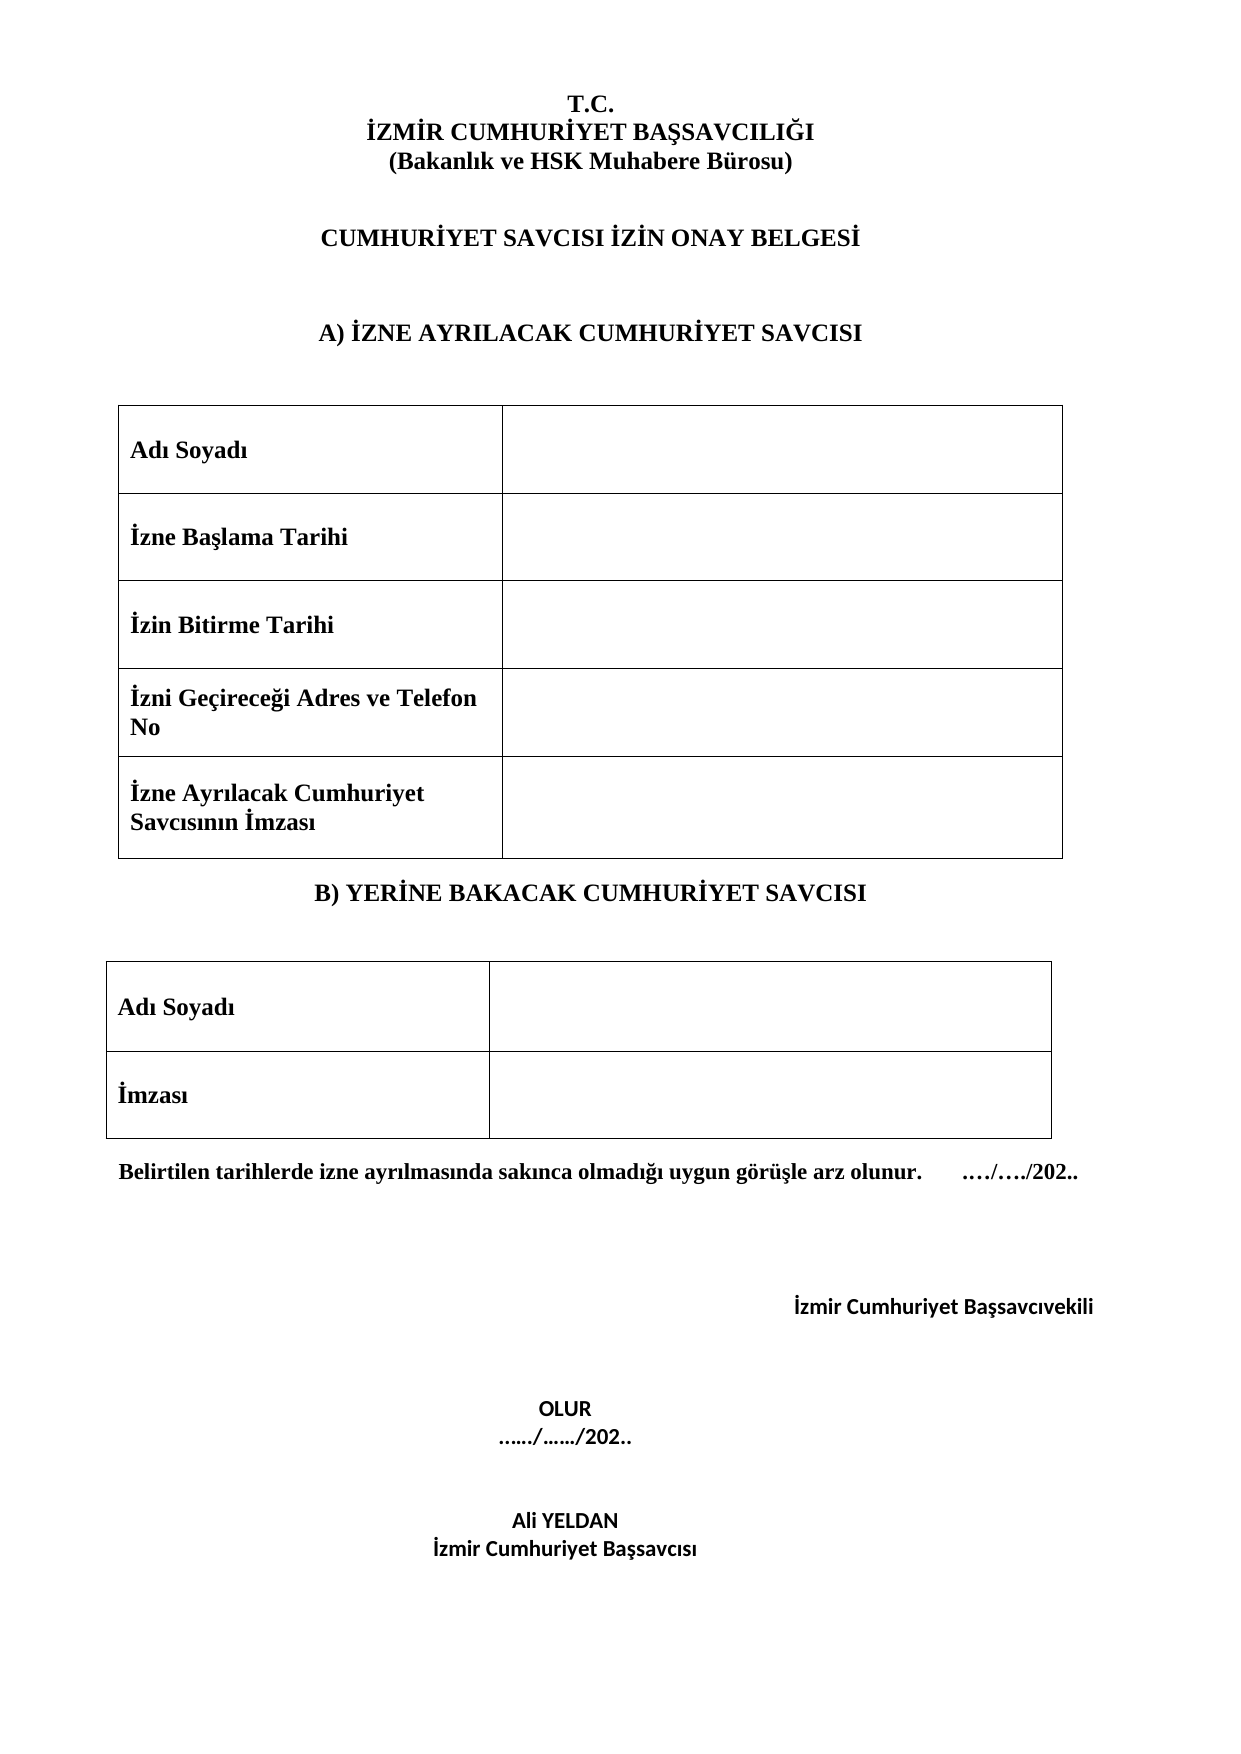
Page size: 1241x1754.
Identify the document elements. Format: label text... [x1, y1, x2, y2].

text (Bakanlık ve HSK Muhabere Bürosu) [89, 146, 1092, 175]
table_header [503, 406, 1062, 493]
table_header Adı Soyadı [119, 406, 502, 493]
table_cell [503, 757, 1062, 858]
table_cell [503, 494, 1062, 580]
table_cell İzne Ayrılacak Cumhuriyet Savcısının İmzası [119, 757, 502, 858]
text B) YERİNE BAKACAK CUMHURİYET SAVCISI [89, 509, 1092, 907]
table_header Adı Soyadı [107, 962, 489, 1051]
table_cell İmzası [107, 1052, 489, 1138]
table_cell [490, 1052, 1051, 1138]
text İZMİR CUMHURİYET BAŞSAVCILIĞI [89, 117, 1092, 146]
table_cell [503, 581, 1062, 668]
text Belirtilen tarihlerde izne ayrılmasında sakınca olmadığı uygun görüşle arz olunur. .…/…./202.. [89, 1021, 1092, 1185]
table_cell İzni Geçireceği Adres ve Telefon No [119, 669, 502, 756]
table_cell İzne Başlama Tarihi [119, 494, 502, 580]
text CUMHURİYET SAVCISI İZİN ONAY BELGESİ [89, 223, 1092, 251]
text A) İZNE AYRILACAK CUMHURİYET SAVCISI [89, 318, 1092, 347]
table_cell [503, 669, 1062, 756]
table_header [490, 962, 1051, 1051]
table_cell İzin Bitirme Tarihi [119, 581, 502, 668]
text T.C. [89, 89, 1092, 117]
